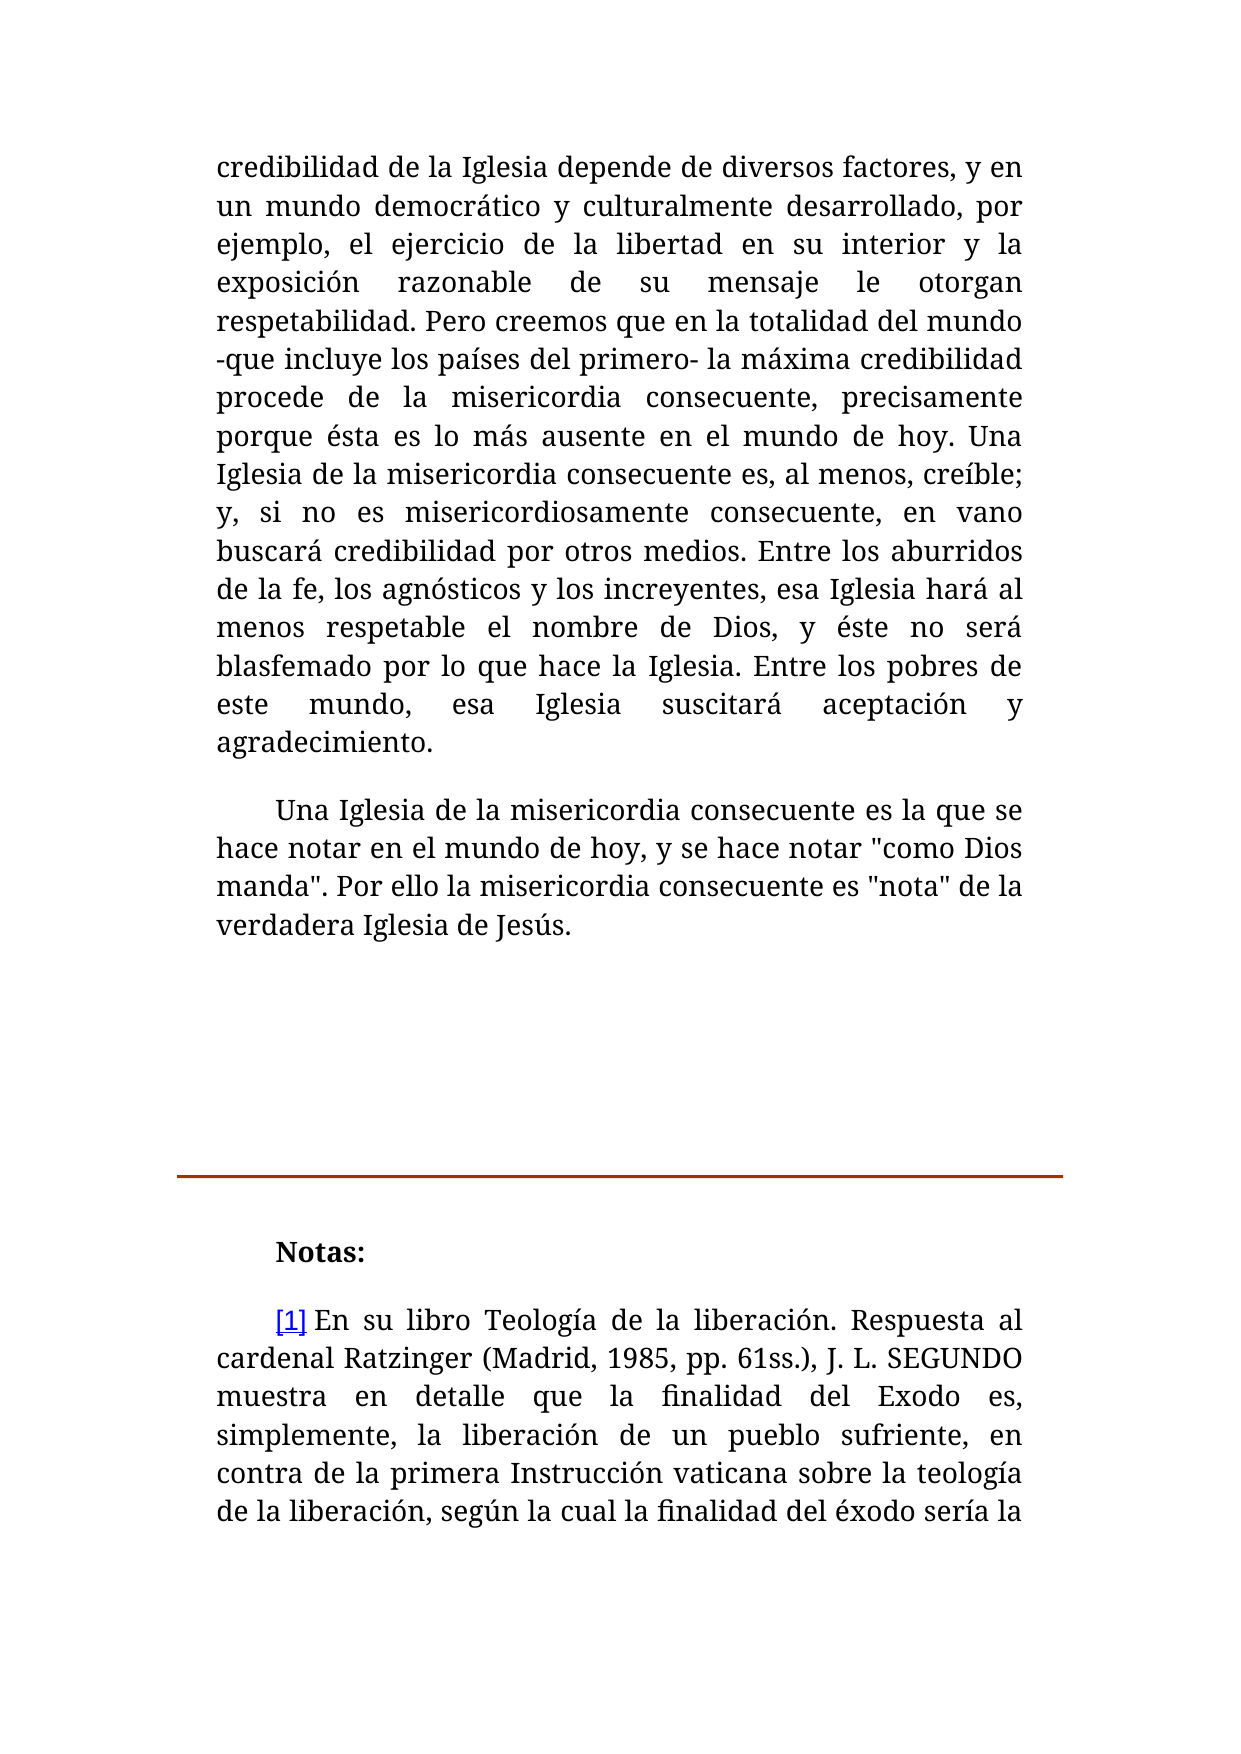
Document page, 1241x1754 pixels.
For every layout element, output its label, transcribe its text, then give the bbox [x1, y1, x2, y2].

text Notas: [216, 1232, 1024, 1271]
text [216, 1300, 1024, 1530]
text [216, 148, 1024, 761]
text Una Iglesia de la misericordia consecuente es la que se hace notar en el mundo de hoy, y se hace notar "como Dios manda". Por ello la misericordia consecuente es "nota" de la verdadera Iglesia de Jesús. [216, 790, 1024, 943]
